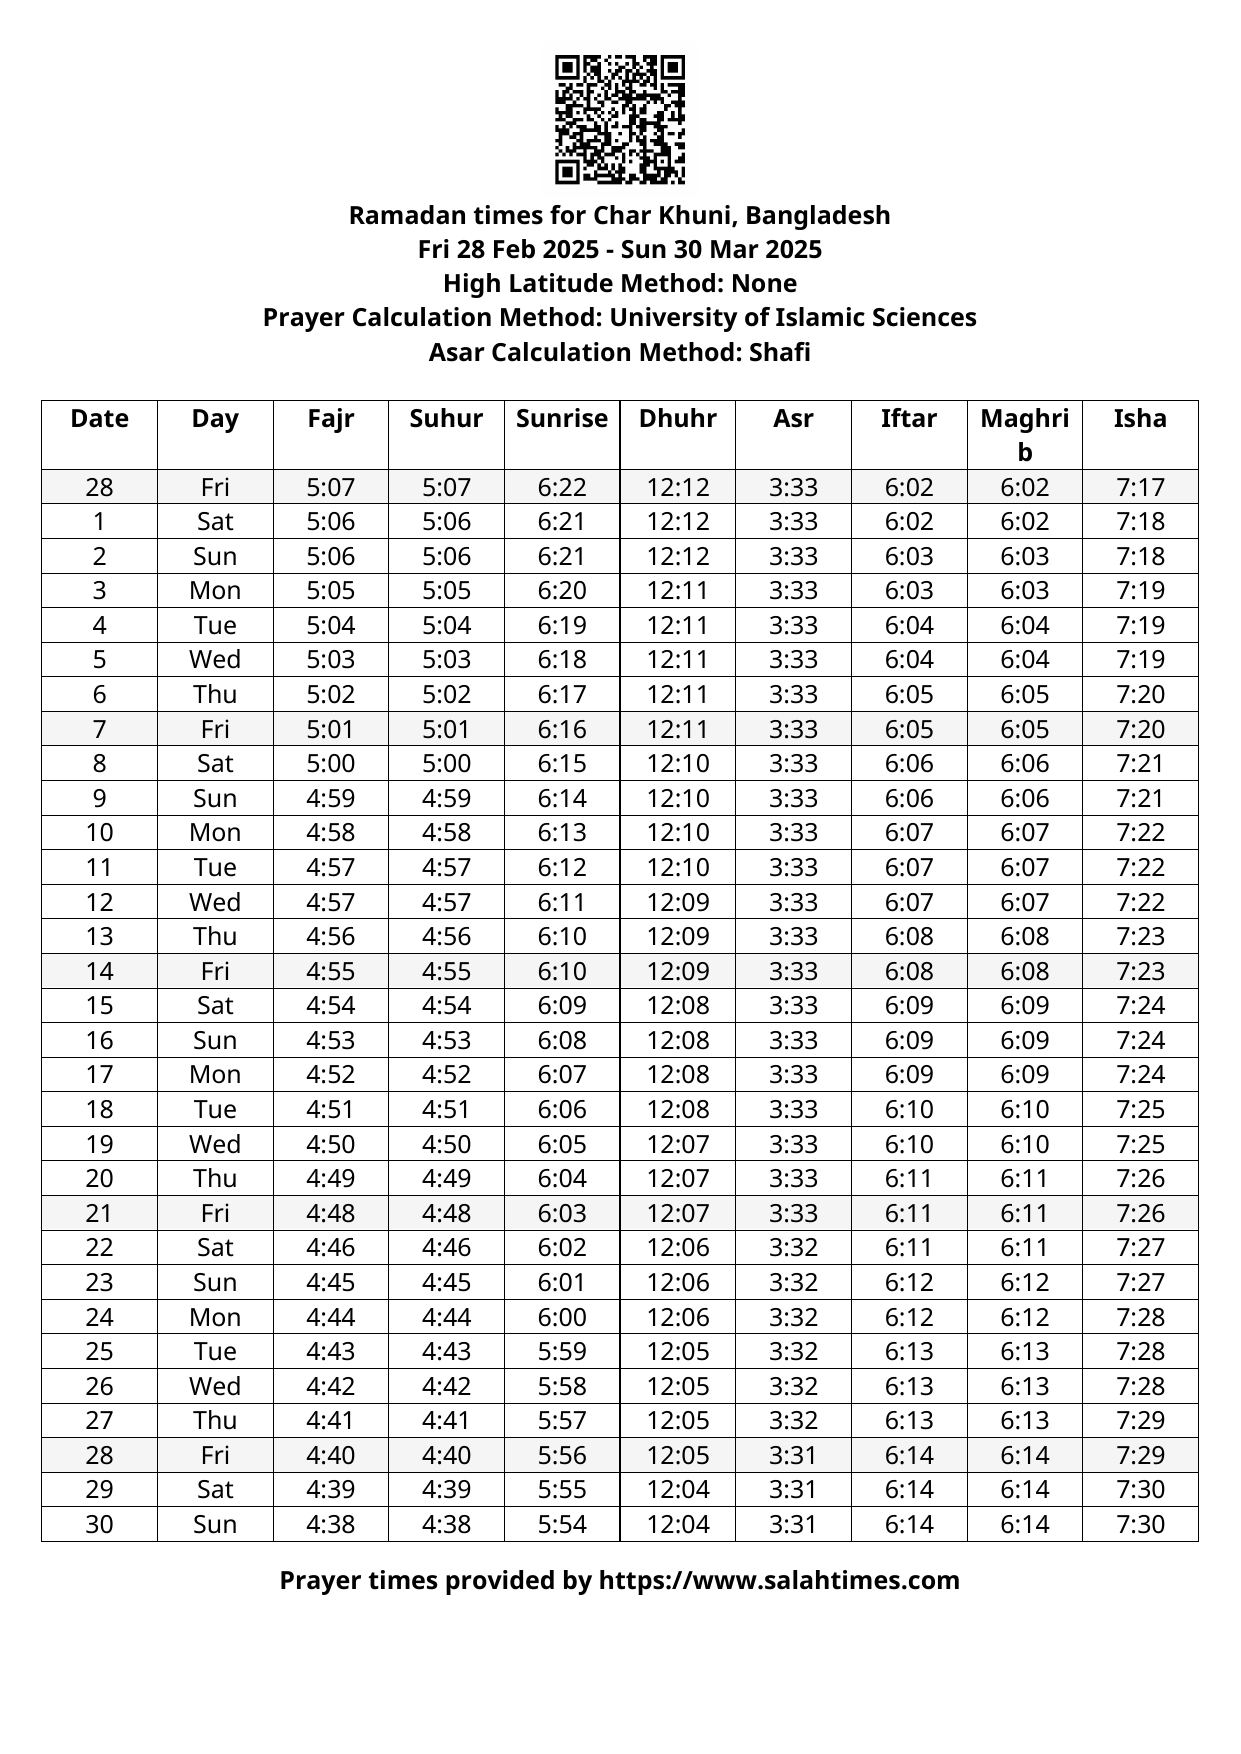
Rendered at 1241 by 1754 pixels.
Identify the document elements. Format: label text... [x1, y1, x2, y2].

table_cell 13 [42, 919, 157, 953]
table_cell 24 [42, 1300, 157, 1333]
table_cell 22 [42, 1231, 157, 1264]
table_cell 6:03 [852, 539, 967, 572]
table_cell Fri [158, 712, 273, 745]
table_cell Mon [158, 816, 273, 849]
table_cell Sat [158, 504, 273, 538]
table_cell 4:51 [274, 1092, 388, 1126]
table_cell 6:10 [968, 1092, 1082, 1126]
table_cell 4:41 [274, 1404, 388, 1437]
text Asar Calculation Method: Shafi [42, 334, 1198, 368]
table_cell 3:32 [736, 1300, 851, 1333]
table_cell 6:10 [505, 954, 619, 987]
table_cell Tue [158, 608, 273, 642]
table_cell 4:49 [389, 1161, 504, 1195]
table_cell 7:25 [1083, 1127, 1198, 1160]
table_cell 6:11 [852, 1196, 967, 1229]
table_cell Wed [158, 1369, 273, 1402]
table_cell 26 [42, 1369, 157, 1402]
table_cell 6:21 [505, 539, 619, 572]
table_cell 6:05 [968, 677, 1082, 711]
table_cell 5:05 [389, 574, 504, 607]
table_cell 6:04 [968, 608, 1082, 642]
table_cell 5:06 [389, 504, 504, 538]
table_cell 6:22 [505, 470, 619, 503]
table_cell 6:07 [968, 850, 1082, 884]
table_cell 6:14 [968, 1473, 1082, 1506]
table_cell 6:02 [968, 470, 1082, 503]
table_cell 6:15 [505, 746, 619, 780]
table_cell 7:28 [1083, 1369, 1198, 1402]
table_cell 3:33 [736, 989, 851, 1022]
table_cell 6:07 [852, 885, 967, 918]
table_cell 6:13 [852, 1369, 967, 1402]
table_cell 6:06 [852, 781, 967, 814]
table_cell 6:04 [852, 643, 967, 676]
table_cell 7:25 [1083, 1092, 1198, 1126]
text Fri 28 Feb 2025 - Sun 30 Mar 2025 [42, 232, 1198, 266]
table_cell 6:13 [968, 1404, 1082, 1437]
table_cell 3:33 [736, 1023, 851, 1057]
table_cell 9 [42, 781, 157, 814]
table_cell 6:00 [505, 1300, 619, 1333]
table_cell 6:09 [505, 989, 619, 1022]
table_cell 4:40 [389, 1438, 504, 1472]
table_cell 5:06 [274, 539, 388, 572]
table_cell 3:32 [736, 1231, 851, 1264]
table_cell 6:18 [505, 643, 619, 676]
table_cell 6:08 [505, 1023, 619, 1057]
table_cell 4:53 [389, 1023, 504, 1057]
table_cell 6:02 [968, 504, 1082, 538]
table_cell 5:07 [274, 470, 388, 503]
table_cell 6:13 [505, 816, 619, 849]
table_cell 3:33 [736, 816, 851, 849]
table_cell 12:12 [621, 504, 735, 538]
table_cell Sun [158, 1265, 273, 1299]
table_cell 5:59 [505, 1334, 619, 1368]
table_cell 14 [42, 954, 157, 987]
table_cell Sun [158, 1023, 273, 1057]
table_cell 12:04 [621, 1473, 735, 1506]
table_cell 12:06 [621, 1231, 735, 1264]
table_cell 7:19 [1083, 574, 1198, 607]
table_cell 6:11 [968, 1161, 1082, 1195]
table_cell 3:33 [736, 1092, 851, 1126]
table_cell 3:32 [736, 1404, 851, 1437]
table_cell 6:09 [968, 1023, 1082, 1057]
table_cell 7:22 [1083, 885, 1198, 918]
table_cell 4:44 [274, 1300, 388, 1333]
table_cell 6:02 [505, 1231, 619, 1264]
table_cell 12:12 [621, 470, 735, 503]
table_cell 6:08 [968, 954, 1082, 987]
table_cell 6:14 [852, 1507, 967, 1541]
table_cell 6:03 [968, 539, 1082, 572]
table_cell 6:09 [968, 1058, 1082, 1091]
table_cell 3:33 [736, 677, 851, 711]
table_cell 6:05 [852, 712, 967, 745]
table_cell 5:03 [274, 643, 388, 676]
table_cell 3:33 [736, 1161, 851, 1195]
table_cell 27 [42, 1404, 157, 1437]
table_cell 6:13 [852, 1334, 967, 1368]
table_cell 12:05 [621, 1334, 735, 1368]
table_cell 7:22 [1083, 816, 1198, 849]
table_header Maghrib [968, 401, 1082, 469]
table_cell 29 [42, 1473, 157, 1506]
table_cell 6:06 [852, 746, 967, 780]
table_cell 7:28 [1083, 1334, 1198, 1368]
table_cell 4:50 [389, 1127, 504, 1160]
table_cell 4:56 [389, 919, 504, 953]
table_cell 6:11 [968, 1231, 1082, 1264]
table_cell 12:09 [621, 954, 735, 987]
table_cell 6:04 [852, 608, 967, 642]
table_cell 6:13 [968, 1369, 1082, 1402]
table_cell 7:22 [1083, 850, 1198, 884]
table_cell Sun [158, 539, 273, 572]
table_header Dhuhr [621, 401, 735, 469]
table_header Asr [736, 401, 851, 469]
table_cell 4:42 [389, 1369, 504, 1402]
table_header Day [158, 401, 273, 469]
table_cell 6:02 [852, 504, 967, 538]
table_cell 6:05 [968, 712, 1082, 745]
table_cell 5:04 [389, 608, 504, 642]
table_cell 3:33 [736, 1058, 851, 1091]
table_cell 4:48 [389, 1196, 504, 1229]
table_cell 3:32 [736, 1369, 851, 1402]
table_cell 6:07 [968, 816, 1082, 849]
table_cell 6:07 [852, 816, 967, 849]
table_cell 3:33 [736, 850, 851, 884]
table_cell 6:05 [852, 677, 967, 711]
table_cell 3:33 [736, 1196, 851, 1229]
table_cell 4:59 [274, 781, 388, 814]
table_cell 5:58 [505, 1369, 619, 1402]
table_cell Sat [158, 1473, 273, 1506]
table_cell 12:06 [621, 1265, 735, 1299]
table_cell 7:18 [1083, 504, 1198, 538]
table_cell 5:06 [389, 539, 504, 572]
table_cell 2 [42, 539, 157, 572]
table_cell 4:44 [389, 1300, 504, 1333]
table_cell 12:05 [621, 1369, 735, 1402]
table_cell Tue [158, 1334, 273, 1368]
table_cell 7:19 [1083, 643, 1198, 676]
table_cell 4:38 [389, 1507, 504, 1541]
table_cell 5:00 [389, 746, 504, 780]
table_cell Wed [158, 1127, 273, 1160]
table_cell 7:24 [1083, 1023, 1198, 1057]
table_cell 19 [42, 1127, 157, 1160]
table_cell 6:09 [968, 989, 1082, 1022]
table_cell 6:11 [852, 1161, 967, 1195]
table_cell 7:26 [1083, 1161, 1198, 1195]
table_cell 5:06 [274, 504, 388, 538]
table_cell 7:26 [1083, 1196, 1198, 1229]
table_cell 6:06 [505, 1092, 619, 1126]
table_cell 3:31 [736, 1438, 851, 1472]
table_cell 4:58 [274, 816, 388, 849]
table_cell 11 [42, 850, 157, 884]
table_cell 6:03 [852, 574, 967, 607]
table_cell 12:11 [621, 677, 735, 711]
table_cell 6:14 [852, 1473, 967, 1506]
table_cell 6:07 [968, 885, 1082, 918]
table_cell 10 [42, 816, 157, 849]
table_cell 3:33 [736, 574, 851, 607]
table_cell 7:29 [1083, 1438, 1198, 1472]
table_cell 7:30 [1083, 1507, 1198, 1541]
table_cell 6:13 [852, 1404, 967, 1437]
table_cell 4:58 [389, 816, 504, 849]
table_cell 12:10 [621, 781, 735, 814]
table_cell 6:06 [968, 746, 1082, 780]
table_cell Mon [158, 574, 273, 607]
table_cell 4:45 [274, 1265, 388, 1299]
table_cell 12:09 [621, 885, 735, 918]
table_cell Thu [158, 919, 273, 953]
table_cell 7:20 [1083, 712, 1198, 745]
table_cell 6:20 [505, 574, 619, 607]
table_cell 12:11 [621, 712, 735, 745]
table_cell 5 [42, 643, 157, 676]
table_cell 6:11 [968, 1196, 1082, 1229]
table_cell 3:33 [736, 504, 851, 538]
table_header Fajr [274, 401, 388, 469]
table_cell 6:07 [505, 1058, 619, 1091]
table_cell 6:14 [505, 781, 619, 814]
table_cell Mon [158, 1058, 273, 1091]
table_cell Fri [158, 1196, 273, 1229]
table_cell 6:10 [852, 1127, 967, 1160]
table_cell 4:46 [389, 1231, 504, 1264]
table_cell 12:10 [621, 746, 735, 780]
table_cell 6 [42, 677, 157, 711]
table_cell 12:07 [621, 1196, 735, 1229]
table_cell 6:11 [852, 1231, 967, 1264]
table_cell 12:05 [621, 1438, 735, 1472]
table_cell 1 [42, 504, 157, 538]
table_cell 8 [42, 746, 157, 780]
table_cell 7:23 [1083, 919, 1198, 953]
table_cell 3:33 [736, 954, 851, 987]
table_cell 6:04 [968, 643, 1082, 676]
table_cell 20 [42, 1161, 157, 1195]
table_cell Fri [158, 470, 273, 503]
table_cell 4:55 [389, 954, 504, 987]
table_cell 12:10 [621, 850, 735, 884]
table_cell 4:55 [274, 954, 388, 987]
table_cell 5:04 [274, 608, 388, 642]
table_cell 4:45 [389, 1265, 504, 1299]
table_cell 15 [42, 989, 157, 1022]
table_cell 12:11 [621, 608, 735, 642]
table_cell Wed [158, 885, 273, 918]
table_cell 3:33 [736, 1127, 851, 1160]
table_cell 12:08 [621, 1058, 735, 1091]
table_cell 7:18 [1083, 539, 1198, 572]
table_cell 3:33 [736, 781, 851, 814]
table_cell 3:33 [736, 885, 851, 918]
table_cell 6:10 [968, 1127, 1082, 1160]
table_cell 5:07 [389, 470, 504, 503]
table_cell 3 [42, 574, 157, 607]
table_cell 6:11 [505, 885, 619, 918]
table_cell 5:02 [274, 677, 388, 711]
table_cell 4:54 [274, 989, 388, 1022]
table_cell 12:07 [621, 1161, 735, 1195]
table_cell 7 [42, 712, 157, 745]
table_cell 25 [42, 1334, 157, 1368]
table_cell 6:01 [505, 1265, 619, 1299]
table_cell 6:12 [505, 850, 619, 884]
table_header Iftar [852, 401, 967, 469]
table_cell 12:08 [621, 989, 735, 1022]
table_cell 5:55 [505, 1473, 619, 1506]
table_cell 6:12 [852, 1265, 967, 1299]
table_cell 4:50 [274, 1127, 388, 1160]
text Prayer times provided by https://www.salahtimes.com [42, 1563, 1198, 1597]
table_cell 3:31 [736, 1507, 851, 1541]
text Prayer Calculation Method: University of Islamic Sciences [42, 300, 1198, 334]
table_cell 4:48 [274, 1196, 388, 1229]
table_cell 4:57 [389, 885, 504, 918]
table_cell 12:09 [621, 919, 735, 953]
table_cell 5:00 [274, 746, 388, 780]
table_cell 7:19 [1083, 608, 1198, 642]
table_cell 5:05 [274, 574, 388, 607]
table_cell 6:17 [505, 677, 619, 711]
table_cell 6:19 [505, 608, 619, 642]
table_cell 6:08 [852, 919, 967, 953]
table_cell 4:39 [274, 1473, 388, 1506]
table_cell 12:08 [621, 1023, 735, 1057]
table_cell Fri [158, 1438, 273, 1472]
table_cell 4:52 [389, 1058, 504, 1091]
table_cell 6:14 [968, 1507, 1082, 1541]
table_cell Fri [158, 954, 273, 987]
table_cell 12:10 [621, 816, 735, 849]
table_cell 6:02 [852, 470, 967, 503]
text Ramadan times for Char Khuni, Bangladesh [42, 198, 1198, 232]
table_cell 3:32 [736, 1334, 851, 1368]
table_cell Sat [158, 989, 273, 1022]
table_cell 7:28 [1083, 1300, 1198, 1333]
table_cell 4 [42, 608, 157, 642]
table_cell 4:53 [274, 1023, 388, 1057]
table_cell 28 [42, 470, 157, 503]
table_header Isha [1083, 401, 1198, 469]
table_cell 6:04 [505, 1161, 619, 1195]
table_cell 3:33 [736, 746, 851, 780]
table_cell 4:57 [274, 850, 388, 884]
table_cell 4:41 [389, 1404, 504, 1437]
table_cell Tue [158, 850, 273, 884]
table_cell 6:12 [852, 1300, 967, 1333]
table_cell 30 [42, 1507, 157, 1541]
table_cell Sat [158, 746, 273, 780]
table_cell Mon [158, 1300, 273, 1333]
table_cell Thu [158, 677, 273, 711]
table_cell 4:43 [389, 1334, 504, 1368]
table_cell 3:33 [736, 470, 851, 503]
table_cell 4:52 [274, 1058, 388, 1091]
table_cell 5:57 [505, 1404, 619, 1437]
table_cell 6:03 [968, 574, 1082, 607]
table_cell 4:56 [274, 919, 388, 953]
table_cell 12:08 [621, 1092, 735, 1126]
table_cell 6:05 [505, 1127, 619, 1160]
table_header Suhur [389, 401, 504, 469]
table_cell Tue [158, 1092, 273, 1126]
table_cell 23 [42, 1265, 157, 1299]
table_cell 6:03 [505, 1196, 619, 1229]
table_cell 12:07 [621, 1127, 735, 1160]
table_cell 4:42 [274, 1369, 388, 1402]
table_cell 6:09 [852, 1058, 967, 1091]
table_cell 7:24 [1083, 989, 1198, 1022]
table_cell 6:16 [505, 712, 619, 745]
table_cell 7:21 [1083, 781, 1198, 814]
table_cell 6:08 [852, 954, 967, 987]
table_cell 6:08 [968, 919, 1082, 953]
table_cell 21 [42, 1196, 157, 1229]
table_cell 17 [42, 1058, 157, 1091]
table_cell 6:06 [968, 781, 1082, 814]
table_cell 4:59 [389, 781, 504, 814]
table_cell 4:43 [274, 1334, 388, 1368]
table_cell 4:39 [389, 1473, 504, 1506]
table_cell 5:03 [389, 643, 504, 676]
table_cell 5:01 [389, 712, 504, 745]
table_cell 6:09 [852, 989, 967, 1022]
table_cell 7:24 [1083, 1058, 1198, 1091]
table_cell 6:13 [968, 1334, 1082, 1368]
table_cell 5:54 [505, 1507, 619, 1541]
table_cell Thu [158, 1161, 273, 1195]
table_cell 7:23 [1083, 954, 1198, 987]
picture [542, 41, 699, 198]
text High Latitude Method: None [42, 266, 1198, 300]
table_cell 12:05 [621, 1404, 735, 1437]
table_cell 12:11 [621, 643, 735, 676]
table_cell Sat [158, 1231, 273, 1264]
table_cell 6:12 [968, 1300, 1082, 1333]
table_cell 7:27 [1083, 1265, 1198, 1299]
table_cell 3:33 [736, 608, 851, 642]
table_cell 12:04 [621, 1507, 735, 1541]
table_cell 12:12 [621, 539, 735, 572]
table_cell 7:29 [1083, 1404, 1198, 1437]
table_header Sunrise [505, 401, 619, 469]
table_cell 18 [42, 1092, 157, 1126]
table_cell 4:54 [389, 989, 504, 1022]
table_cell 3:31 [736, 1473, 851, 1506]
table_cell 7:21 [1083, 746, 1198, 780]
table_cell 3:33 [736, 539, 851, 572]
table_cell 6:09 [852, 1023, 967, 1057]
table_cell 12:06 [621, 1300, 735, 1333]
table_cell 3:33 [736, 919, 851, 953]
table_cell 4:40 [274, 1438, 388, 1472]
table_cell Wed [158, 643, 273, 676]
table_cell 7:30 [1083, 1473, 1198, 1506]
table_cell 16 [42, 1023, 157, 1057]
table_cell 6:10 [852, 1092, 967, 1126]
table_cell Sun [158, 1507, 273, 1541]
table_cell 12:11 [621, 574, 735, 607]
table_cell 7:17 [1083, 470, 1198, 503]
table_cell 6:14 [852, 1438, 967, 1472]
table_cell 4:49 [274, 1161, 388, 1195]
table_cell Thu [158, 1404, 273, 1437]
table_cell 28 [42, 1438, 157, 1472]
table_cell 6:14 [968, 1438, 1082, 1472]
table_cell 3:33 [736, 643, 851, 676]
table_cell 6:10 [505, 919, 619, 953]
table_header Date [42, 401, 157, 469]
table_cell 7:27 [1083, 1231, 1198, 1264]
table_cell 3:32 [736, 1265, 851, 1299]
table_cell 3:33 [736, 712, 851, 745]
table_cell 4:57 [389, 850, 504, 884]
table_cell 5:56 [505, 1438, 619, 1472]
table_cell 6:07 [852, 850, 967, 884]
table_cell 5:02 [389, 677, 504, 711]
table_cell 4:57 [274, 885, 388, 918]
table_cell 4:38 [274, 1507, 388, 1541]
table_cell 12 [42, 885, 157, 918]
table_cell Sun [158, 781, 273, 814]
table_cell 5:01 [274, 712, 388, 745]
table_cell 4:46 [274, 1231, 388, 1264]
table_cell 6:12 [968, 1265, 1082, 1299]
table_cell 6:21 [505, 504, 619, 538]
table_cell 4:51 [389, 1092, 504, 1126]
table_cell 7:20 [1083, 677, 1198, 711]
